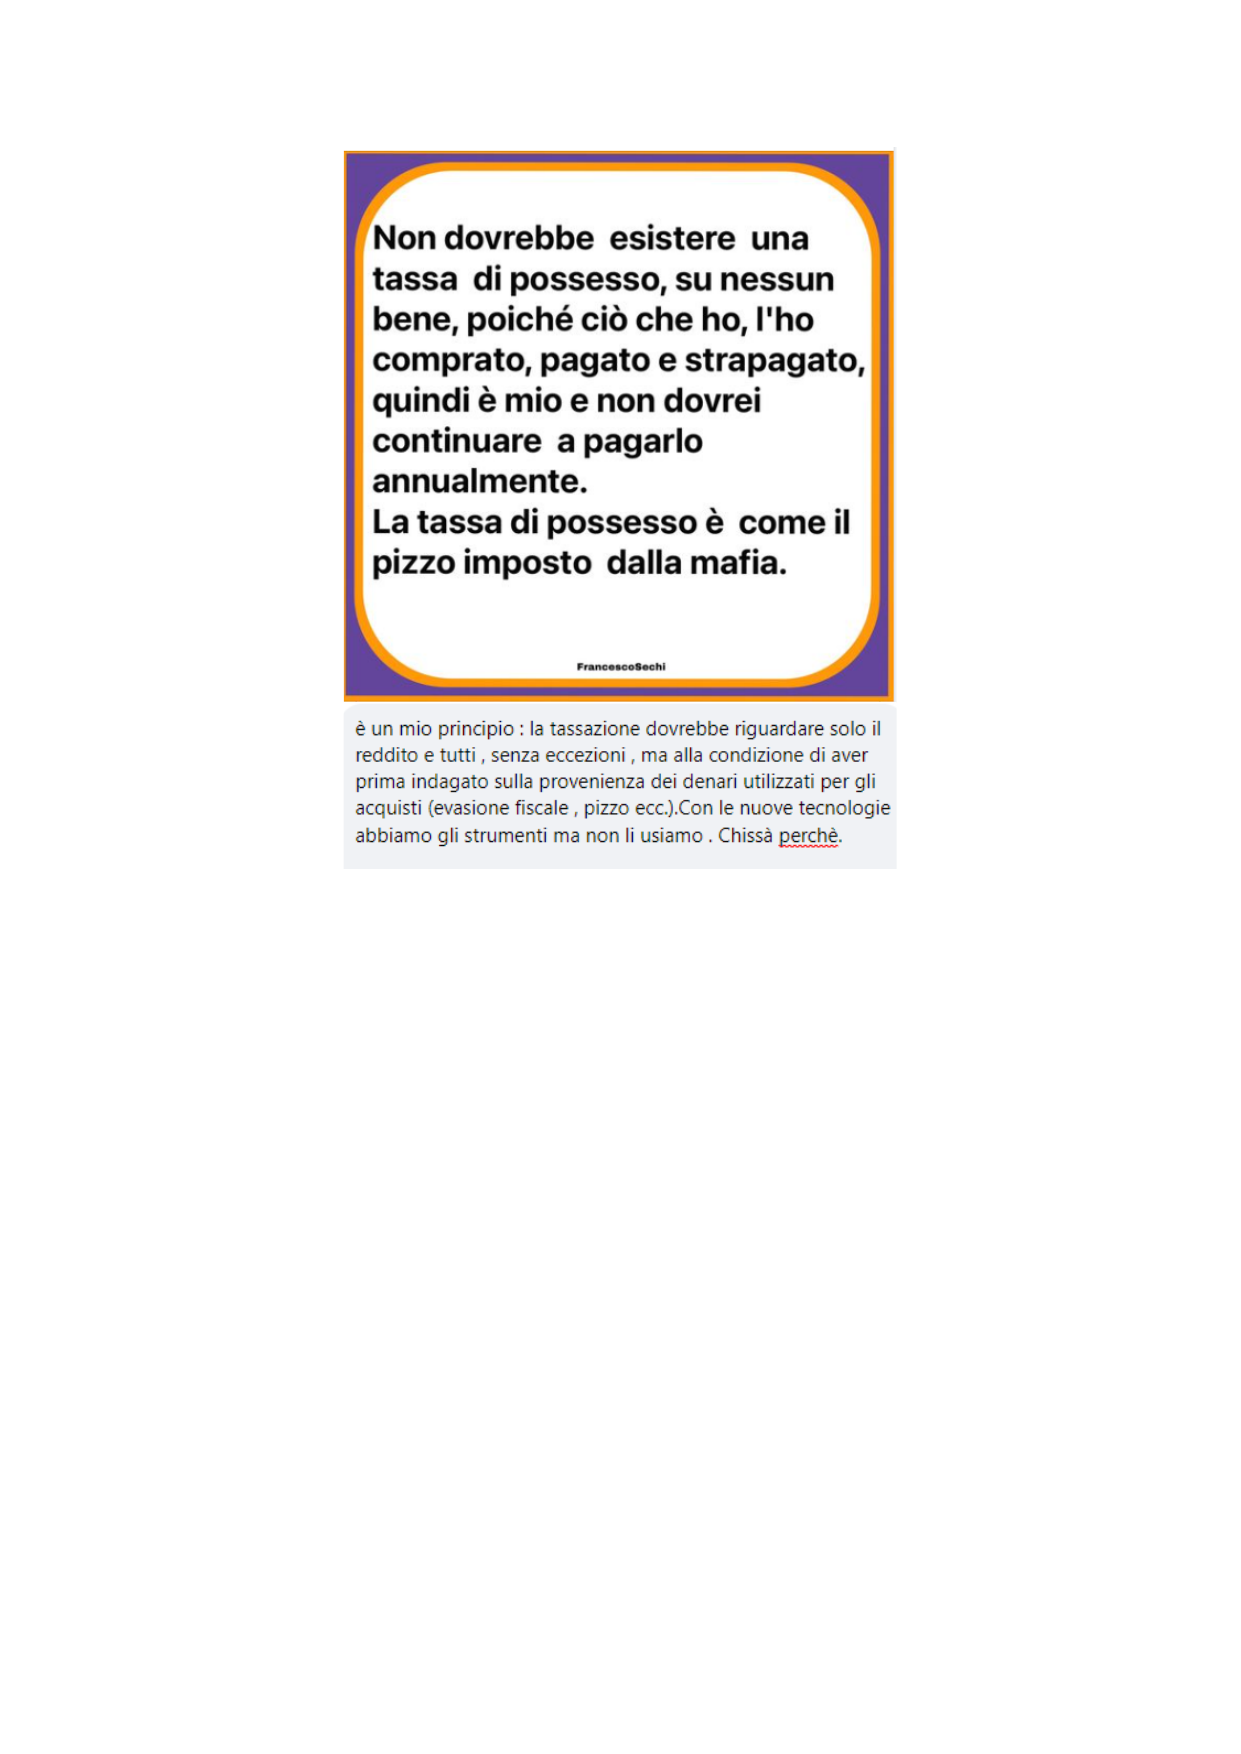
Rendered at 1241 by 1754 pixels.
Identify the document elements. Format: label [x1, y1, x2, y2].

picture [343, 147, 897, 869]
